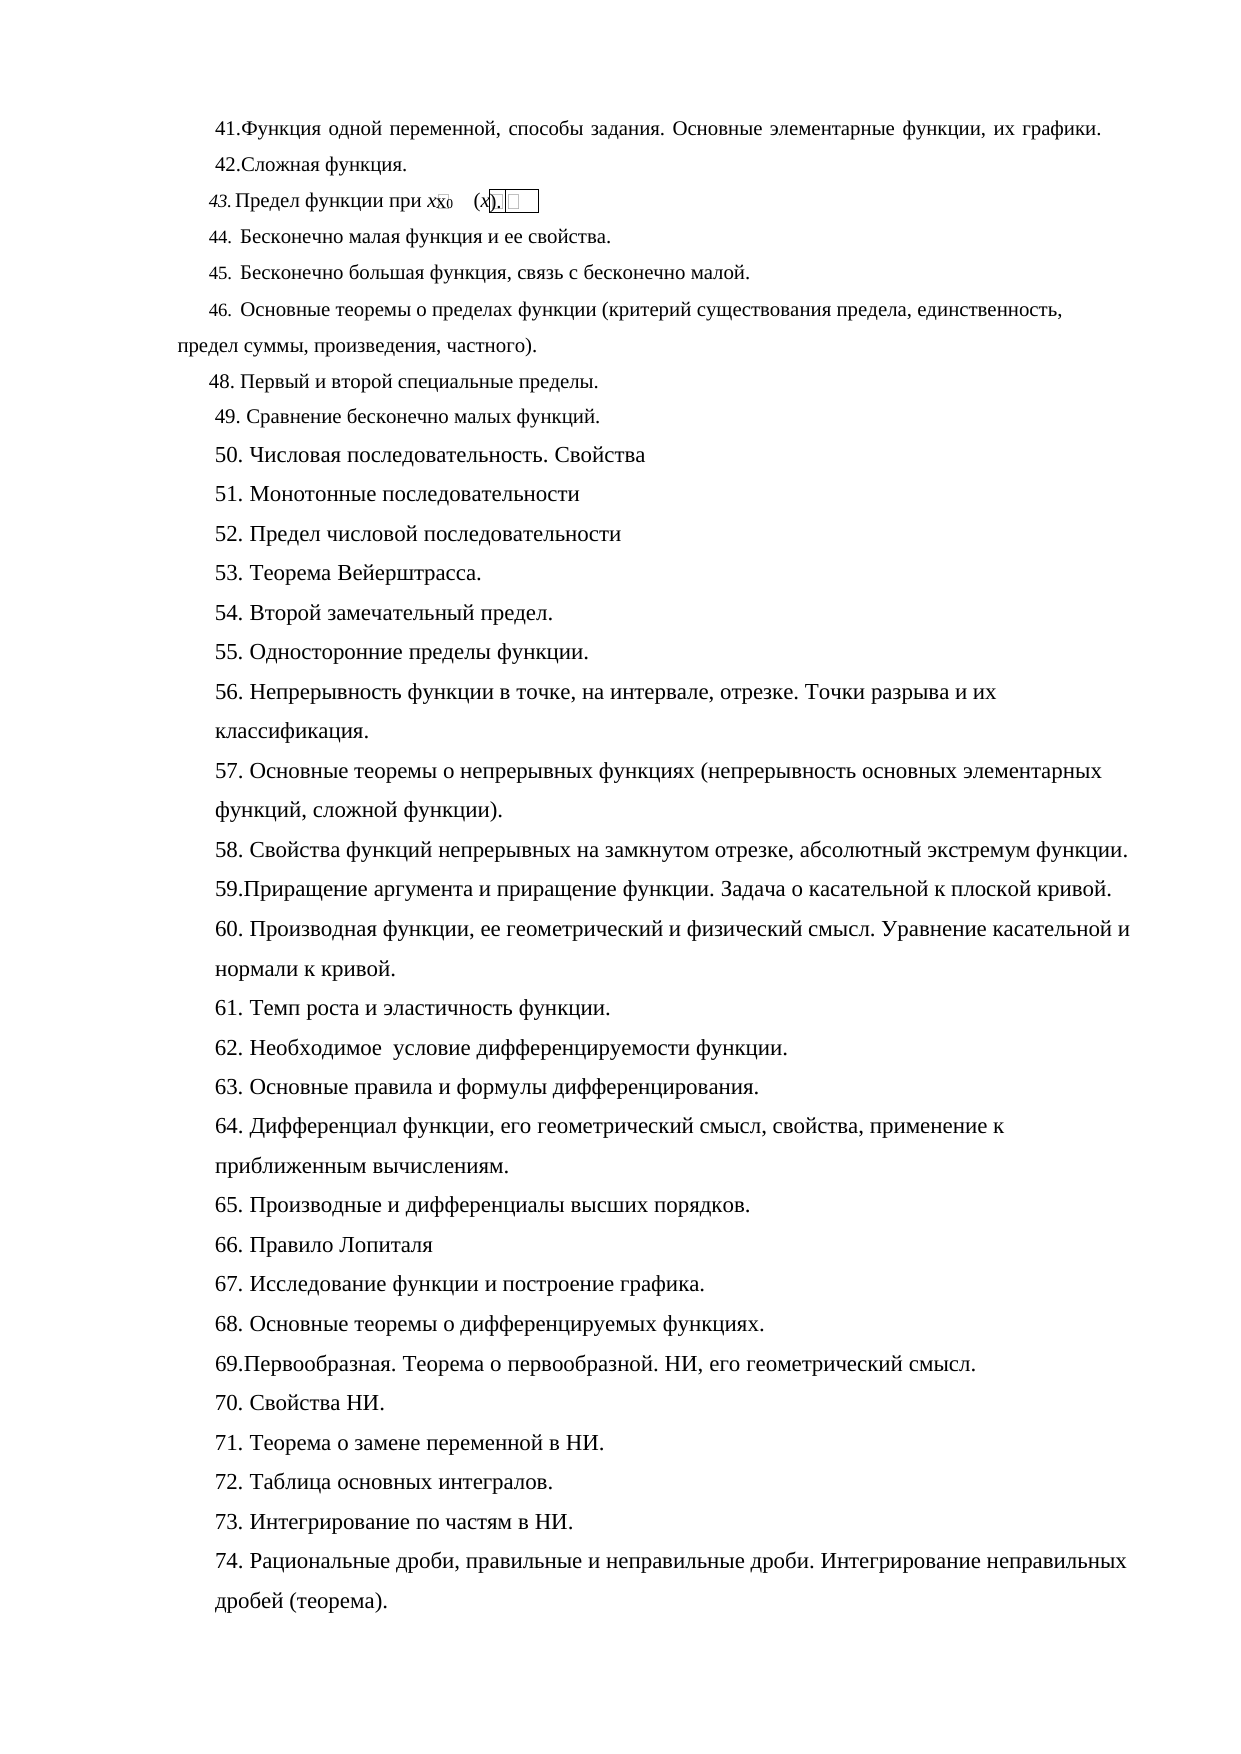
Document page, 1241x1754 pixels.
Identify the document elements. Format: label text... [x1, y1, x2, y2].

list Необходимое условие дифференцируемости функции. [214, 1033, 1230, 1060]
list Основные правила и формулы дифференцирования. [214, 1073, 1230, 1099]
list Первообразная. Теорема о первообразной. НИ, его геометрический смысл. [215, 1350, 1230, 1376]
list Свойства НИ. [214, 1389, 1230, 1416]
list Бесконечно малая функция и ее свойства. [209, 224, 1230, 248]
list Сравнение бесконечно малых функций. [214, 404, 1230, 428]
list Правило Лопиталя [214, 1231, 1230, 1257]
list Основные теоремы о дифференцируемых функциях. [214, 1310, 1230, 1337]
list Теорема о замене переменной в НИ. [214, 1429, 1230, 1455]
list Монотонные последовательности [214, 480, 1230, 507]
list Непрерывность функции в точке, на интервале, отрезке. Точки разрыва и их классификация. [215, 678, 998, 744]
list Интегрирование по частям в НИ. [214, 1508, 1230, 1534]
list Первый и второй специальные пределы. [209, 369, 1230, 393]
list Производная функции, ее геометрический и физический смысл. Уравнение касательной и нормали к кривой. [215, 915, 1132, 981]
list Дифференциал функции, его геометрический смысл, свойства, применение к приближенным вычислениям. [215, 1112, 1006, 1178]
list Функция одной переменной, способы задания. Основные элементарные функции, их графики. 42.Сложная функция. [215, 116, 1151, 176]
list Второй замечательный предел. [214, 599, 1230, 625]
list Основные теоремы о пределах функции (критерий существования предела, единственность, предел суммы, произведения, частного). [177, 296, 1128, 357]
list Свойства функций непрерывных на замкнутом отрезке, абсолютный экстремум функции. 59.Приращение аргумента и приращение функции. Задача о касательной к плоской кривой. [215, 836, 1129, 902]
list Бесконечно большая функция, связь с бесконечно малой. [209, 260, 1230, 284]
list Теорема Вейерштрасса. [214, 559, 1230, 586]
list Основные теоремы о непрерывных функциях (непрерывность основных элементарных функций, сложной функции). [215, 757, 1103, 823]
list Темп роста и эластичность функции. [214, 994, 1230, 1021]
list Односторонние пределы функции. [214, 638, 1230, 665]
list Предел числовой последовательности [214, 520, 1230, 546]
list Предел функции при х (х [209, 188, 1230, 212]
list Числовая последовательность. Свойства [214, 441, 1230, 467]
list Таблица основных интегралов. [214, 1468, 1230, 1494]
list Производные и дифференциалы высших порядков. [214, 1191, 1230, 1218]
list Рациональные дроби, правильные и неправильные дроби. Интегрирование неправильных дробей (теорема). [215, 1547, 1128, 1613]
list Исследование функции и построение графика. [214, 1270, 1230, 1297]
